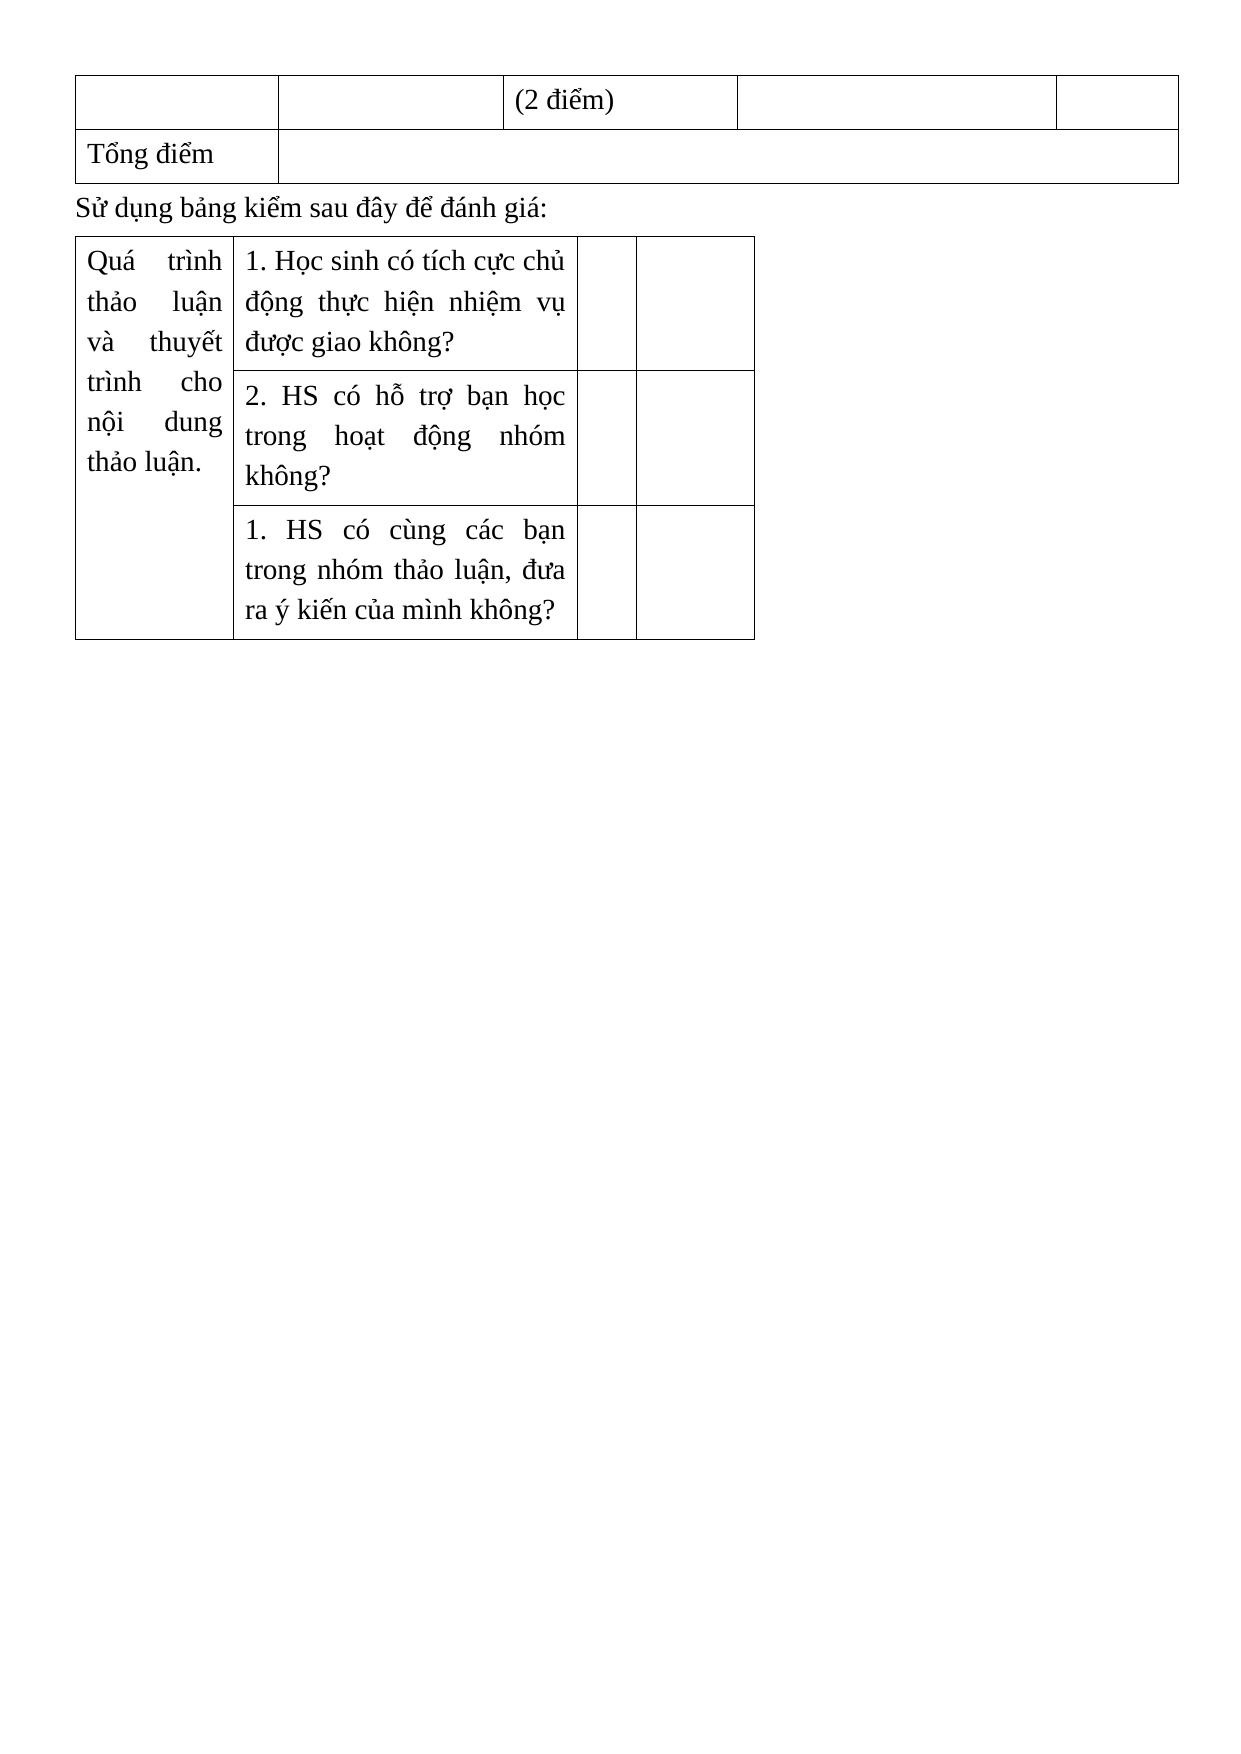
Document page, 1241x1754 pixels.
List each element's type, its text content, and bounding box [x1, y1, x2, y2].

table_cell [738, 76, 1056, 129]
table_header 1. Học sinh có tích cực chủ động thực hiện nhiệm vụ được giao không? [234, 237, 577, 370]
table_cell [637, 371, 754, 504]
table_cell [279, 76, 503, 129]
table_cell [578, 371, 636, 504]
table_cell [1057, 76, 1178, 129]
text Sử dụng bảng kiểm sau đây để đánh giá: [75, 190, 1165, 223]
table_cell [637, 506, 754, 639]
table_cell [578, 506, 636, 639]
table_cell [76, 76, 278, 129]
table_cell 1. HS có cùng các bạn trong nhóm thảo luận, đưa ra ý kiến của mình không? [234, 506, 577, 639]
table_cell 2. HS có hỗ trợ bạn học trong hoạt động nhóm không? [234, 371, 577, 504]
table_header Quá trình thảo luận và thuyết trình cho nội dung thảo luận. [76, 237, 233, 639]
table_cell Tổng điểm [76, 130, 278, 182]
table_header [637, 237, 754, 370]
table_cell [504, 76, 737, 129]
table_header [578, 237, 636, 370]
table_cell [279, 130, 1178, 182]
